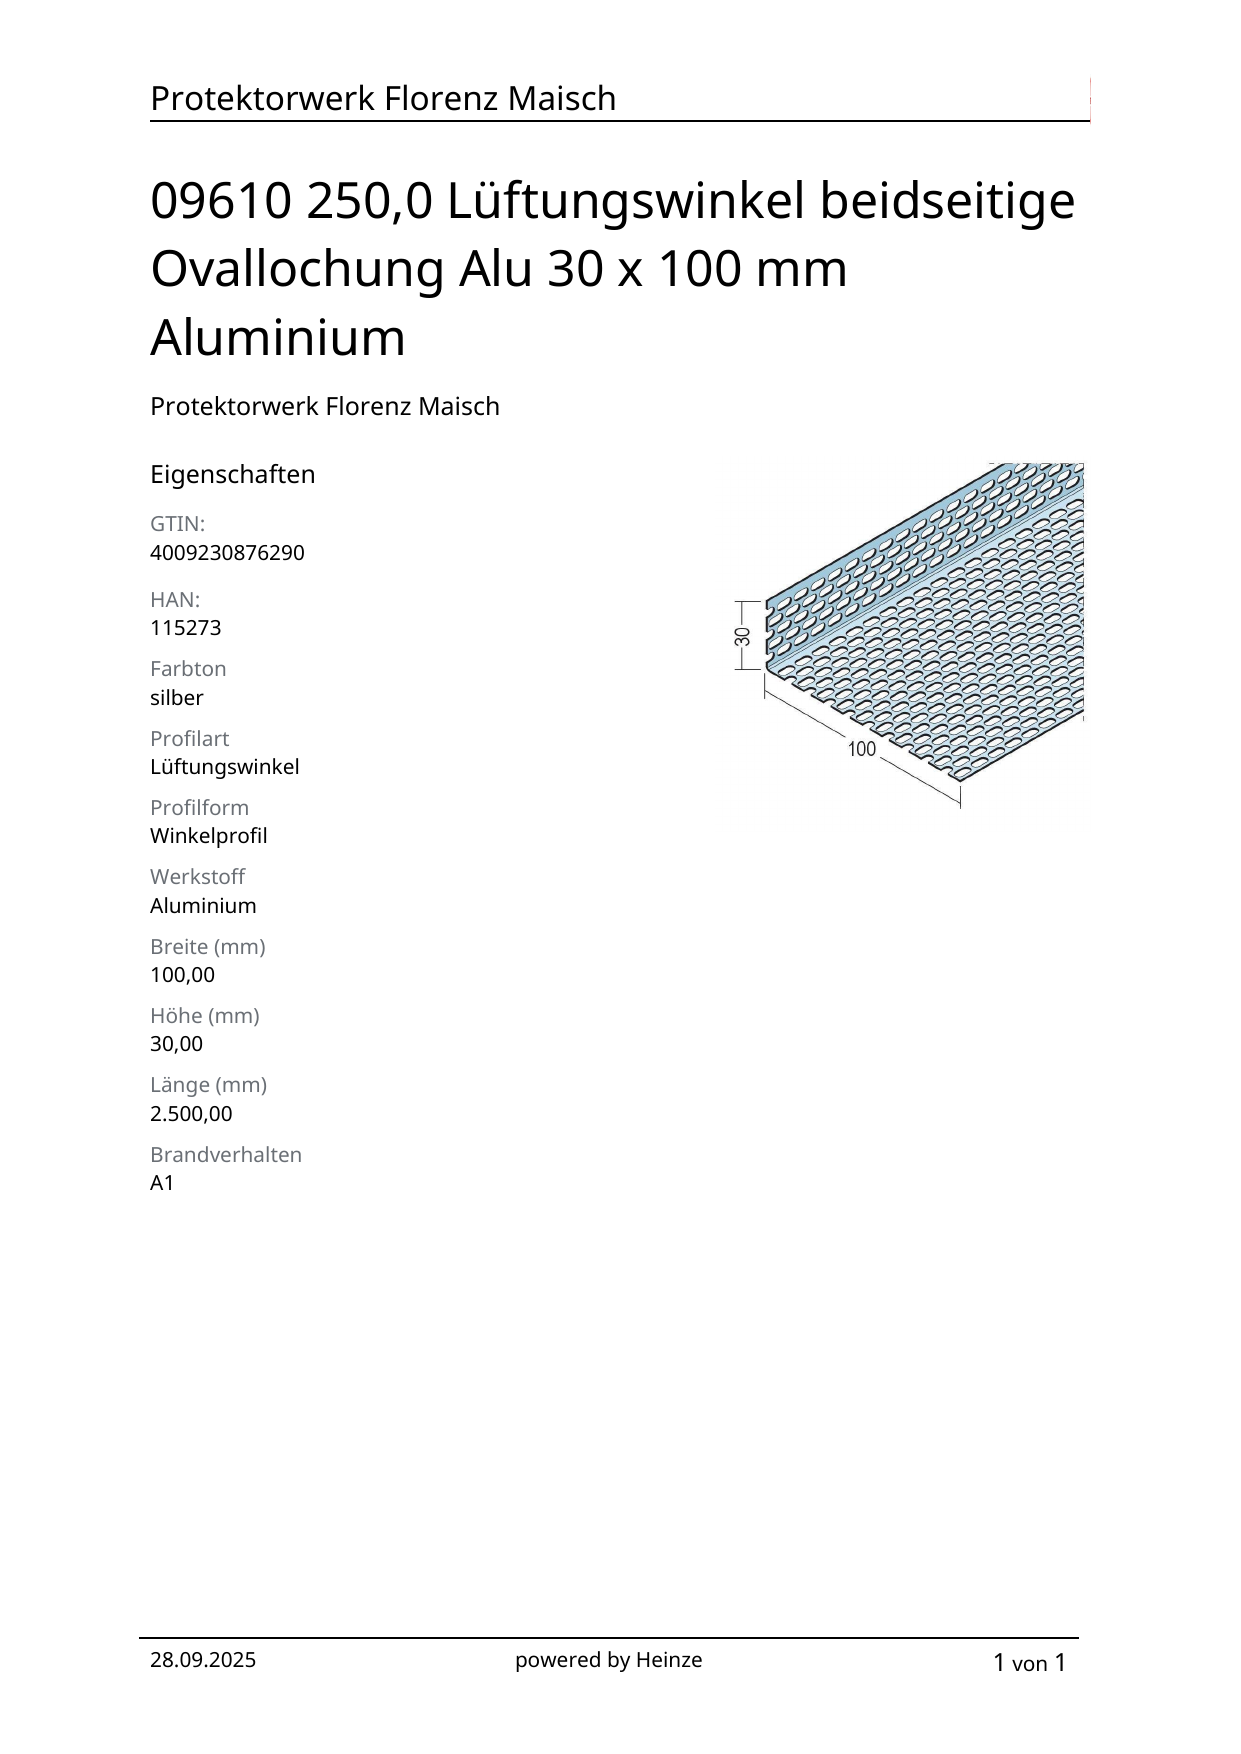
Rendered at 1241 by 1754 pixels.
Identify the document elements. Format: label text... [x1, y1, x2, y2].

text Breite (mm) [150, 932, 1090, 960]
text HAN: [150, 585, 715, 613]
text 30,00 [150, 1029, 1090, 1058]
text Aluminium [150, 891, 1090, 919]
text Profilart [150, 724, 715, 752]
text Protektorwerk Florenz Maisch [150, 388, 1090, 422]
text 100,00 [150, 960, 1090, 989]
text silber [150, 683, 715, 711]
text A1 [150, 1168, 1090, 1197]
text Werkstoff [150, 862, 1090, 891]
text 2.500,00 [150, 1099, 1090, 1127]
text Brandverhalten [150, 1140, 1090, 1168]
text Profilform [150, 793, 715, 821]
text Farbton [150, 654, 715, 683]
text Eigenschaften [150, 456, 715, 491]
text 09610 250,0 Lüftungswinkel beidseitige Ovallochung Alu 30 x 100 mm Aluminium [150, 165, 1090, 369]
text 115273 [150, 613, 715, 642]
text Lüftungswinkel [150, 752, 715, 781]
text Höhe (mm) [150, 1001, 1090, 1029]
picture [715, 456, 1091, 832]
text Länge (mm) [150, 1071, 1090, 1099]
text GTIN: [150, 509, 715, 538]
text 4009230876290 [150, 538, 715, 566]
text Winkelprofil [150, 821, 1090, 850]
